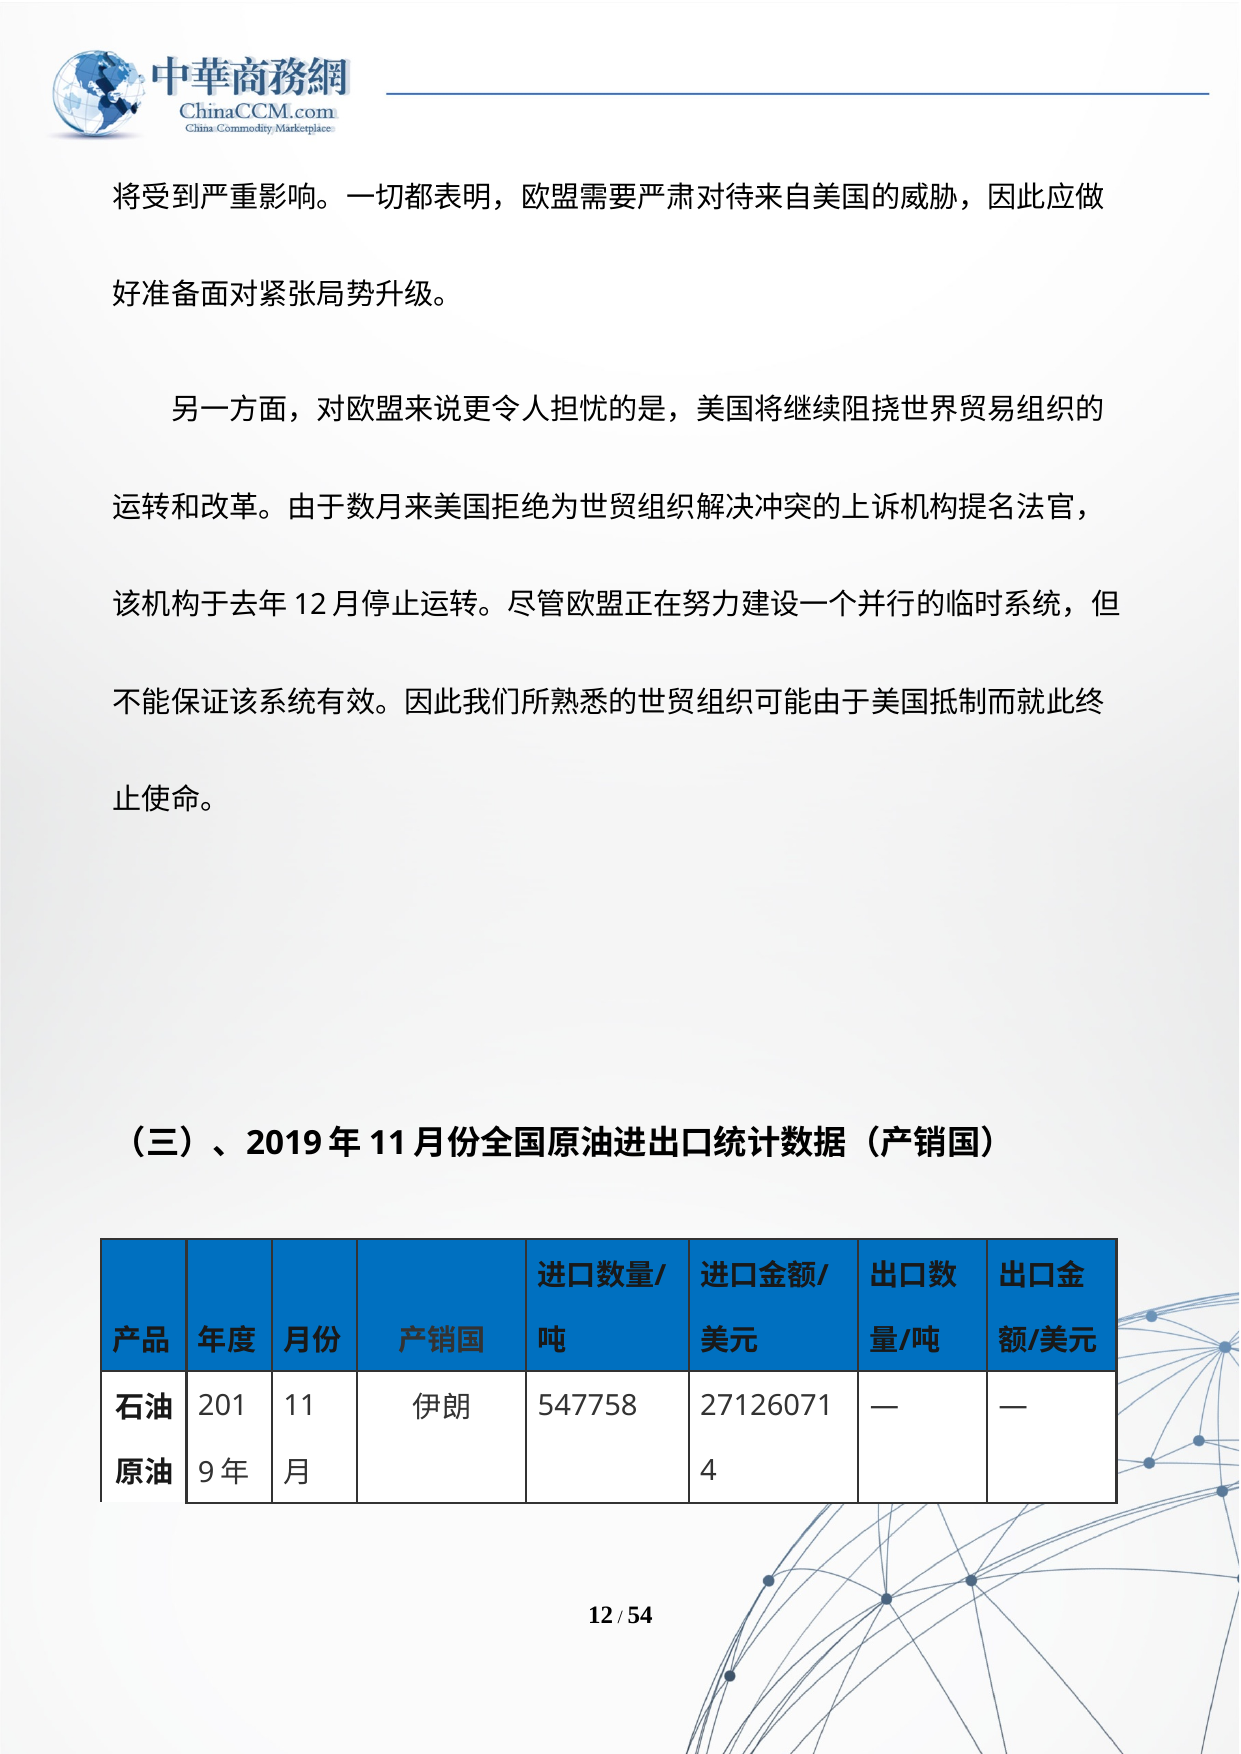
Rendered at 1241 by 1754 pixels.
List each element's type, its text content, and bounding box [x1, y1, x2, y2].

table_header 产品 [102, 1240, 185, 1370]
table_cell — [988, 1372, 1115, 1502]
table_header 进口数量/吨 [527, 1240, 688, 1370]
table_header 年度 [188, 1240, 271, 1370]
table_cell 547758 [527, 1372, 688, 1502]
table_cell 11月 [273, 1372, 356, 1502]
table_cell 伊朗 [358, 1372, 525, 1502]
table_header 进口金额/美元 [690, 1240, 857, 1370]
table_header 月份 [273, 1240, 356, 1370]
text 另一方面，对欧盟来说更令人担忧的是，美国将继续阻挠世界贸易组织的运转和改革。由于数月来美国拒绝为世贸组织解决冲突的上诉机构提名法官，该机构于去年12月停止运转。尽管欧盟正在努力建设一个并行的临时系统，但不能保证该系统有效。因此我们所熟悉的世贸组织可能由于美国抵制而就此终止使命。 [112, 374, 1128, 829]
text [112, 162, 1128, 324]
table_header 出口金额/美元 [988, 1240, 1115, 1370]
table_header 出口数量/吨 [859, 1240, 986, 1370]
table_cell 石油原油(包括从沥青矿物提取的原油) [102, 1372, 185, 1502]
table_cell 271260714 [690, 1372, 857, 1502]
table_cell 2019年 [188, 1372, 271, 1502]
picture [0, 2, 1240, 1754]
table_header 产销国 [358, 1240, 525, 1370]
table_cell — [859, 1372, 986, 1502]
text （三）、2019年11月份全国原油进出口统计数据（产销国） [112, 1108, 1128, 1173]
